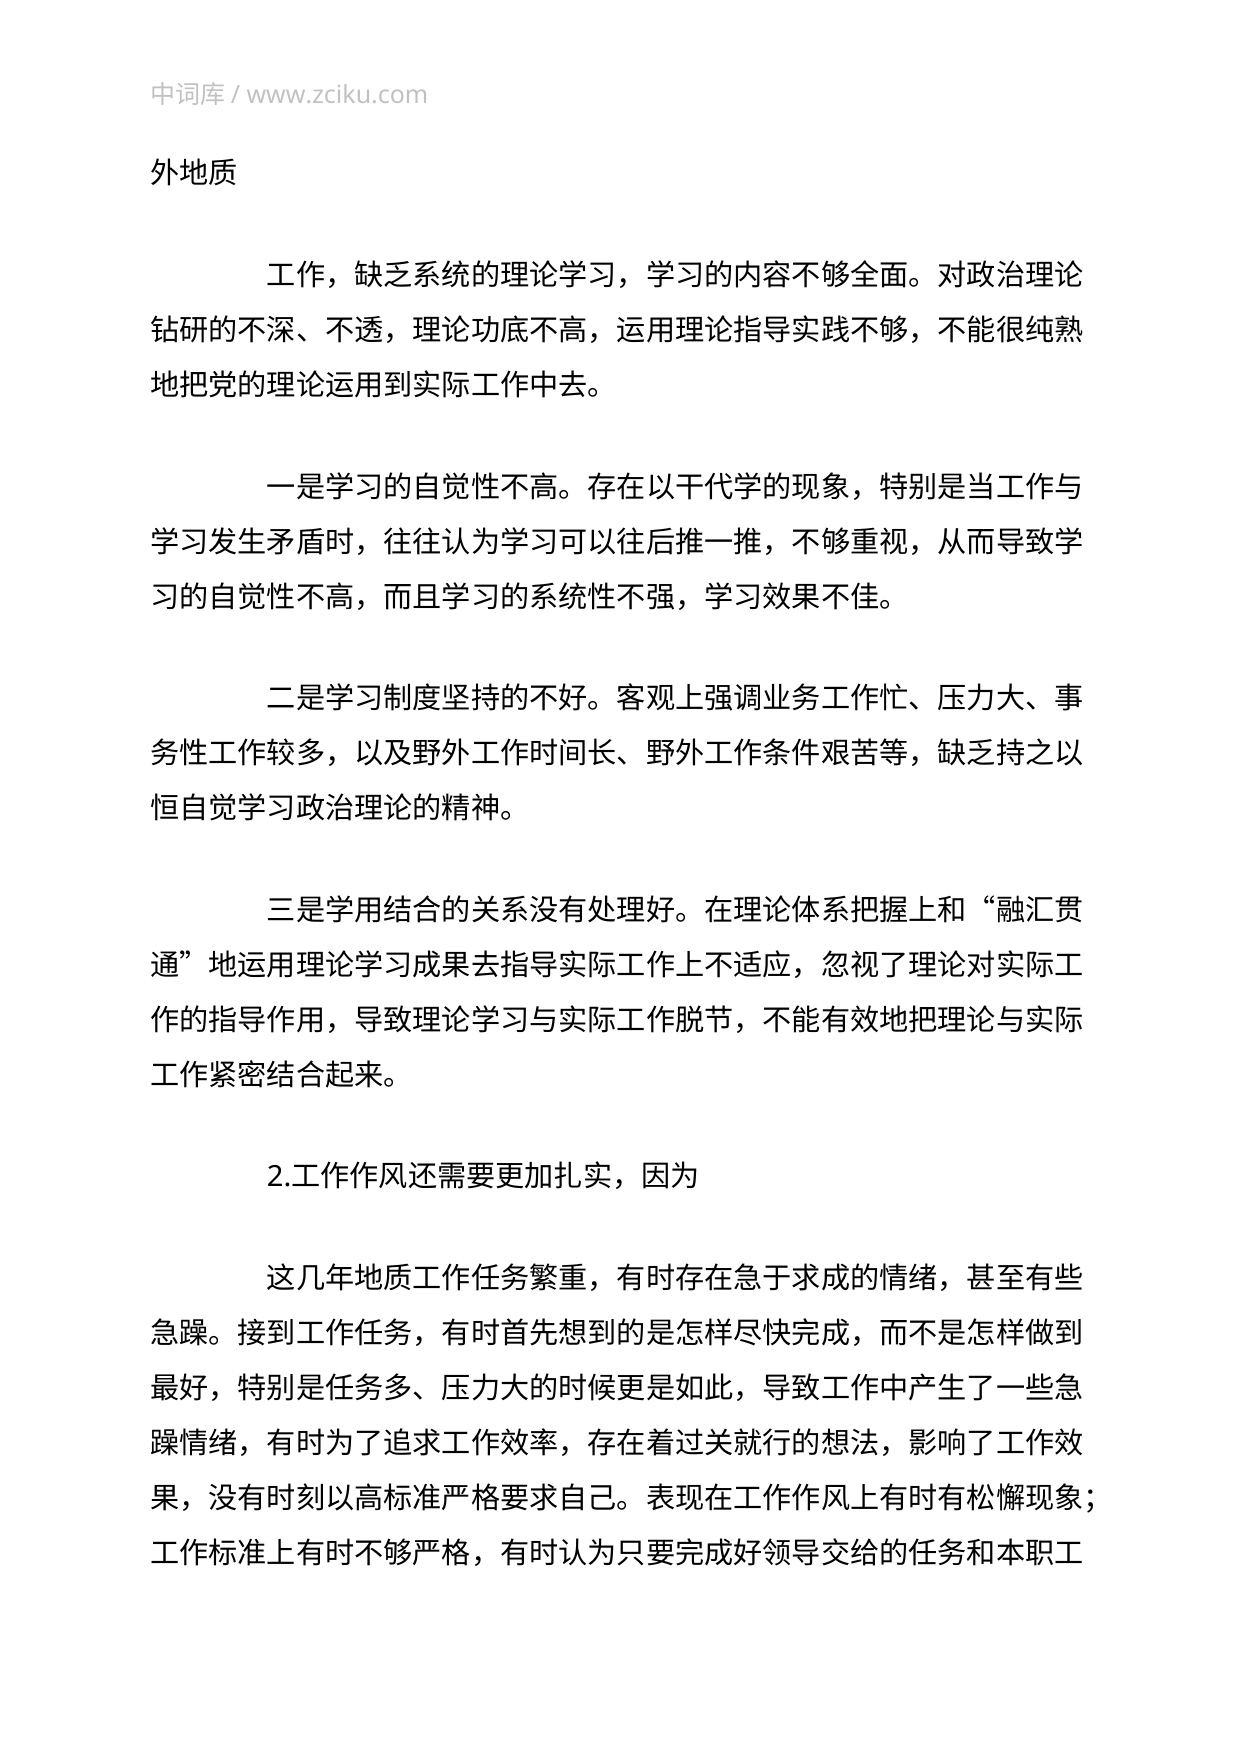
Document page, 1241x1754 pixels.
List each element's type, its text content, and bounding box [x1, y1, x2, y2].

text 工作，缺乏系统的理论学习，学习的内容不够全面。对政治理论钻研的不深、不透，理论功底不高，运用理论指导实践不够，不能很纯熟地把党的理论运用到实际工作中去。 [150, 252, 1090, 404]
text 三是学用结合的关系没有处理好。在理论体系把握上和“融汇贯通”地运用理论学习成果去指导实际工作上不适应，忽视了理论对实际工作的指导作用，导致理论学习与实际工作脱节，不能有效地把理论与实际工作紧密结合起来。 [150, 886, 1090, 1093]
text 一是学习的自觉性不高。存在以干代学的现象，特别是当工作与学习发生矛盾时，往往认为学习可以往后推一推，不够重视，从而导致学习的自觉性不高，而且学习的系统性不强，学习效果不佳。 [150, 463, 1090, 615]
text 2.工作作风还需要更加扎实，因为 [150, 1153, 1090, 1195]
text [150, 1255, 1090, 1572]
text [150, 150, 1090, 192]
text 二是学习制度坚持的不好。客观上强调业务工作忙、压力大、事务性工作较多，以及野外工作时间长、野外工作条件艰苦等，缺乏持之以恒自觉学习政治理论的精神。 [150, 675, 1090, 827]
